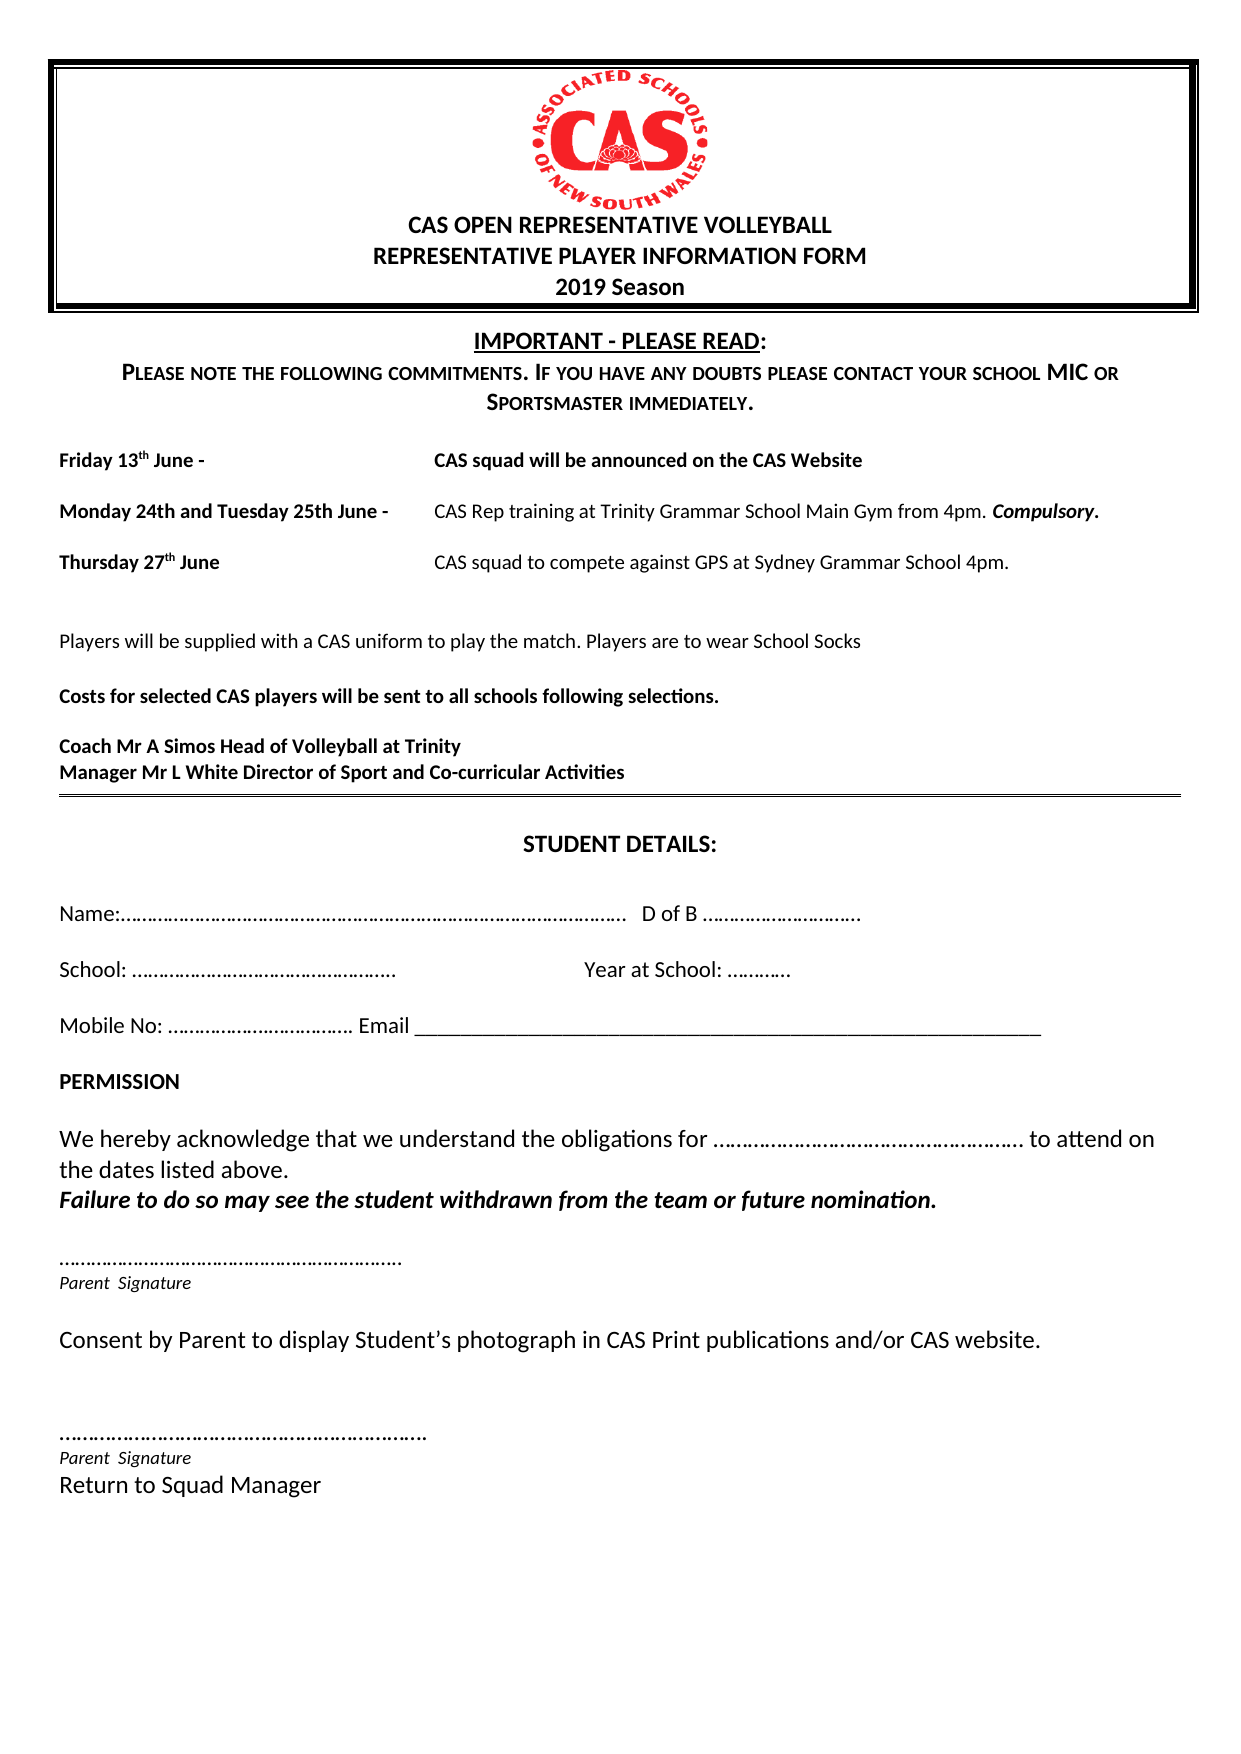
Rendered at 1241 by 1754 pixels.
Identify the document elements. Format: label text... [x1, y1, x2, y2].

subtitle REPRESENTATIVE PLAYER INFORMATION FORM [59, 240, 1181, 259]
text Please note the following commitments. If you have any doubts please contact your school MIC or Sportsmaster immediately. [59, 356, 1181, 417]
text Coach Mr A Simos Head of Volleyball at Trinity [59, 734, 1181, 759]
text Mobile No: ……………….……………. Email _______________________________________________________ [59, 1011, 1181, 1039]
text Thursday 27th June CAS squad to compete against GPS at Sydney Grammar School 4pm. [59, 549, 1181, 574]
text Return to Squad Manager [59, 1469, 1181, 1500]
text ………………………………………………………. [59, 1416, 1181, 1446]
text Consent by Parent to display Student’s photograph in CAS Print publications and/or CAS website. [59, 1324, 1181, 1355]
text Monday 24th and Tuesday 25th June - CAS Rep training at Trinity Grammar School Main Gym from 4pm. Compulsory. [59, 498, 1181, 524]
text Parent Signature [59, 1446, 1181, 1469]
text IMPORTANT - PLEASE READ: [59, 325, 1181, 356]
text Parent Signature [59, 1271, 1181, 1294]
text STUDENT DETAILS: [59, 828, 1181, 858]
text Friday 13th June - CAS squad will be announced on the CAS Website [59, 447, 1181, 473]
text Players will be supplied with a CAS uniform to play the match. Players are to wear School Socks [59, 629, 1181, 654]
subtitle PERMISSION [59, 1067, 1181, 1095]
picture [532, 70, 708, 210]
text Name:…………………………………………………………………………………… D of B ………………………… [59, 899, 1181, 927]
text We hereby acknowledge that we understand the obligations for ……………………………………………… to attend on the dates listed above. [59, 1123, 1181, 1184]
text School: ………………………………………….. Year at School: ………… [59, 955, 1181, 983]
text Failure to do so may see the student withdrawn from the team or future nomination. [59, 1184, 1181, 1215]
text Costs for selected CAS players will be sent to all schools following selections. [59, 683, 1181, 708]
subtitle CAS OPEN REPRESENTATIVE VOLLEYBALL [59, 209, 1181, 240]
text ……………………………………………………….. [59, 1243, 1181, 1271]
text 2019 Season [57, 259, 1189, 303]
text Manager Mr L White Director of Sport and Co-curricular Activities [59, 759, 1181, 784]
